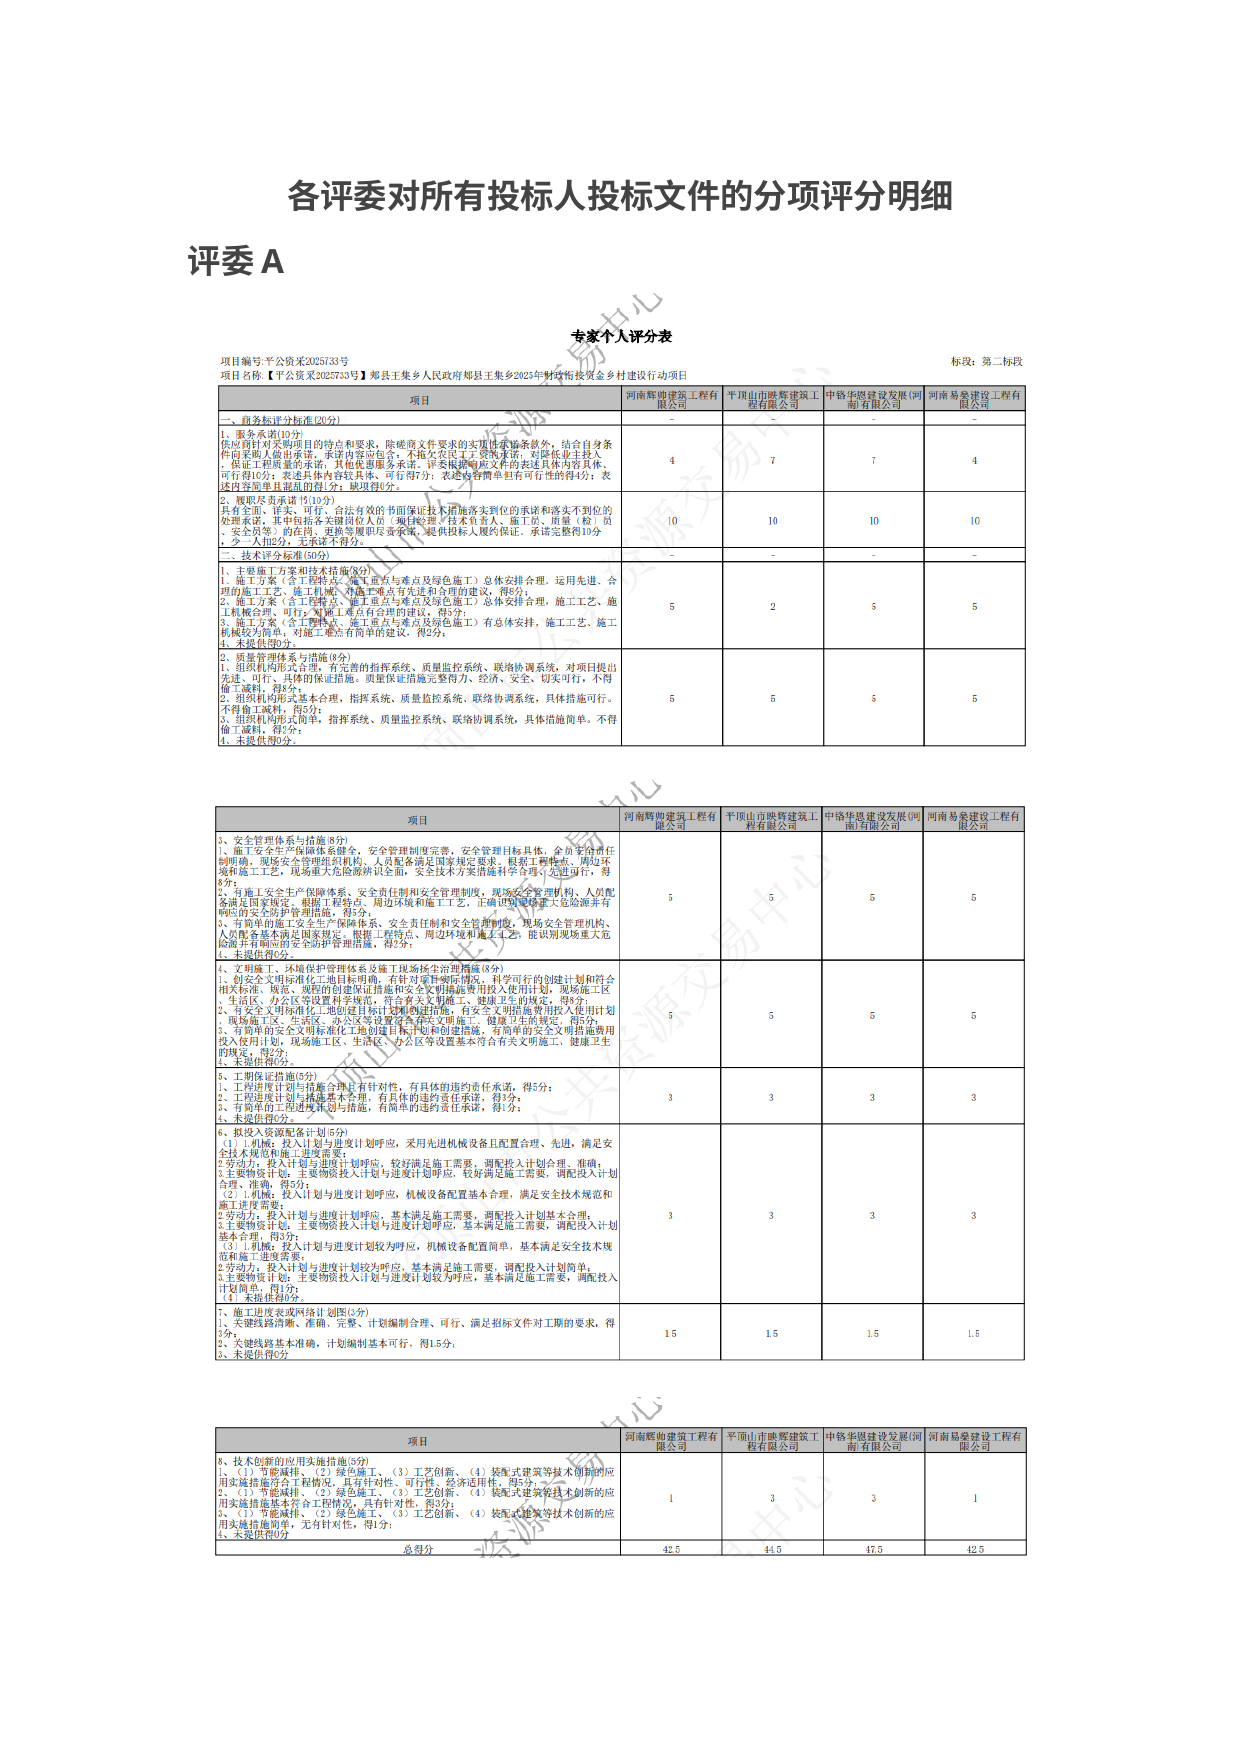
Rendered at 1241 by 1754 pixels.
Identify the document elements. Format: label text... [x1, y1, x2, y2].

picture [187, 779, 1053, 1361]
text 评委A [187, 227, 1053, 292]
picture [187, 1397, 1053, 1558]
text 各评委对所有投标人投标文件的分项评分明细 [187, 162, 1053, 227]
picture [187, 292, 1053, 750]
